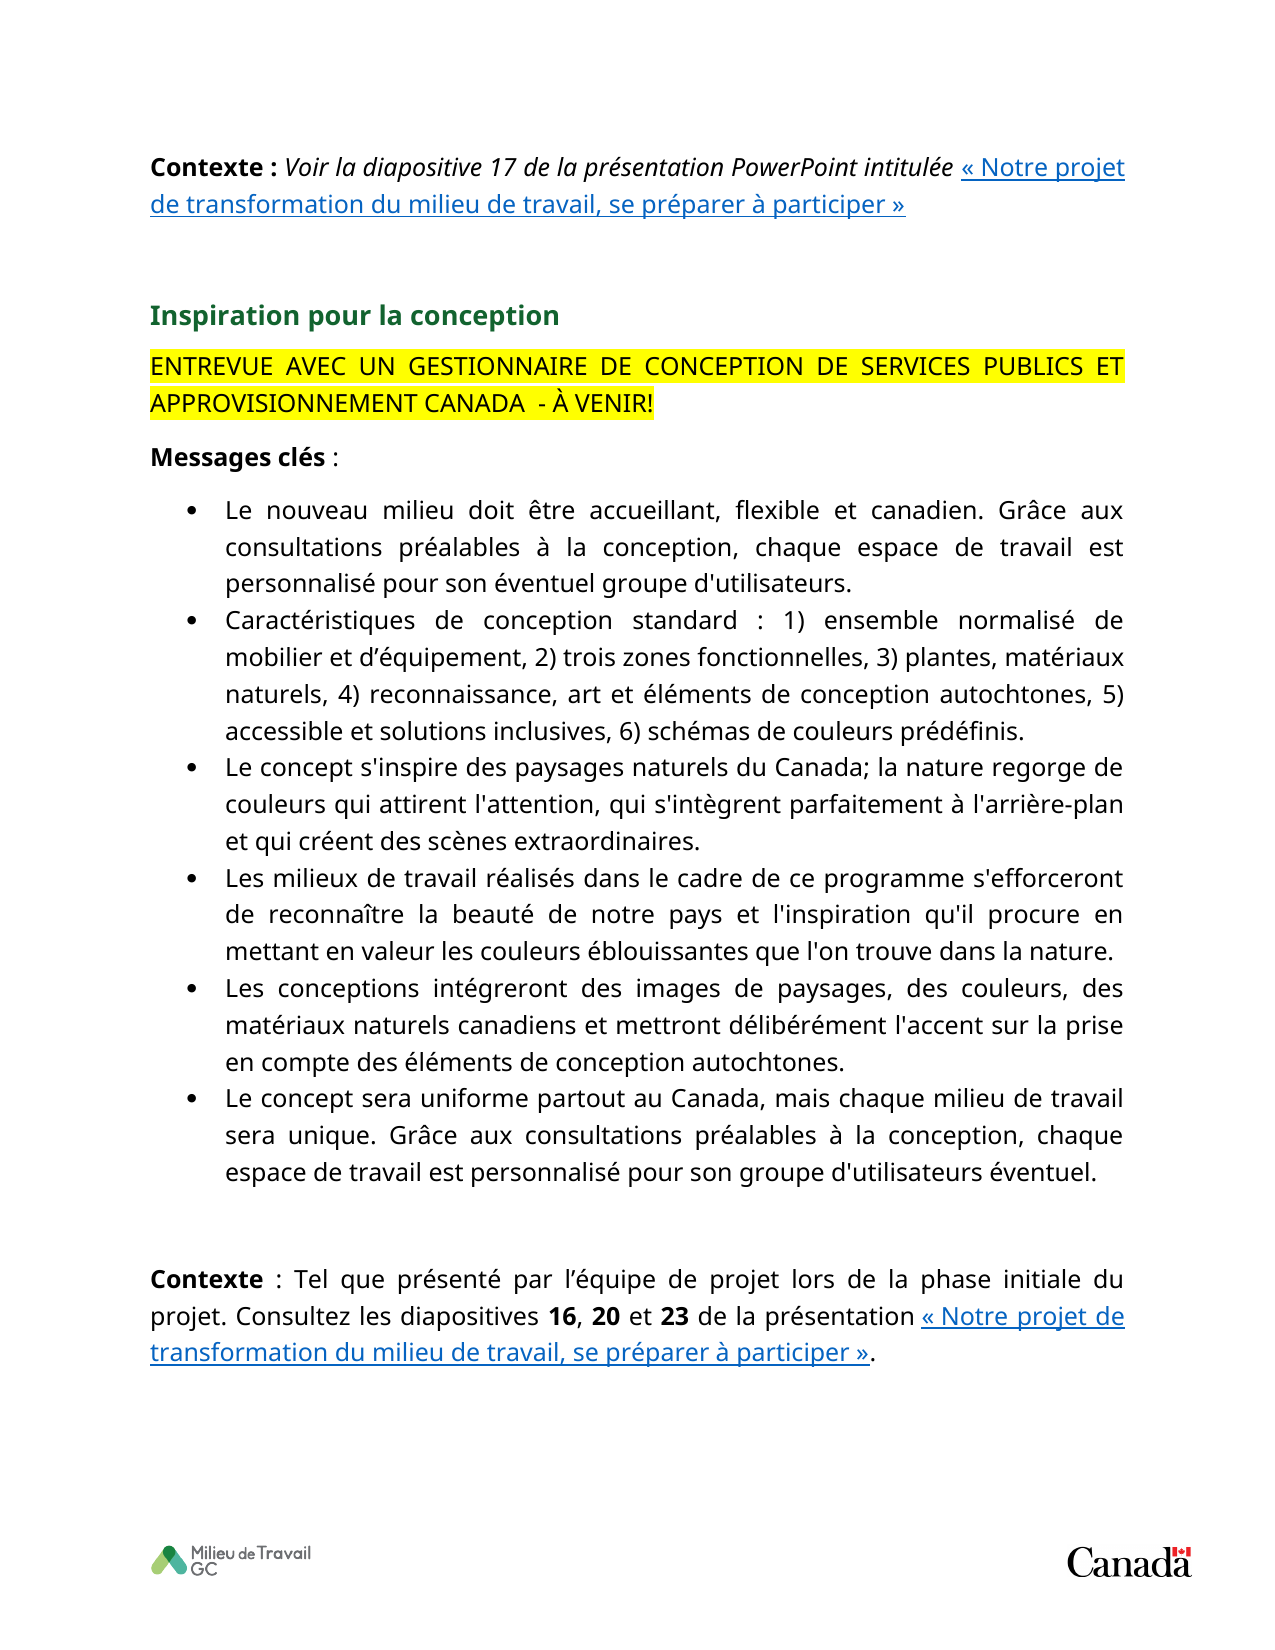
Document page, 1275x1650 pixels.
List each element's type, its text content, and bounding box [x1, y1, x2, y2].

text Contexte : Tel que présenté par l’équipe de projet lors de la phase initiale du projet. Consultez les diapositives 16, 20 et 23 de la présentation « Notre projet de transformation du milieu de travail, se préparer à participer ». [150, 1261, 1125, 1369]
list Le concept s'inspire des paysages naturels du Canada; la nature regorge de couleurs qui attirent l'attention, qui s'intègrent parfaitement à l'arrière-plan et qui créent des scènes extraordinaires. [187, 750, 1125, 858]
list Les conceptions intégreront des images de paysages, des couleurs, des matériaux naturels canadiens et mettront délibérément l'accent sur la prise en compte des éléments de conception autochtones. [187, 971, 1125, 1078]
text ENTREVUE AVEC UN GESTIONNAIRE DE CONCEPTION DE SERVICES PUBLICS ET APPROVISIONNEMENT CANADA - À VENIR! [150, 383, 1125, 420]
picture [1067, 1544, 1193, 1577]
list Les milieux de travail réalisés dans le cadre de ce programme s'efforceront de reconnaître la beauté de notre pays et l'inspiration qu'il procure en mettant en valeur les couleurs éblouissantes que l'on trouve dans la nature. [187, 860, 1125, 968]
list Le nouveau milieu doit être accueillant, flexible et canadien. Grâce aux consultations préalables à la conception, chaque espace de travail est personnalisé pour son éventuel groupe d'utilisateurs. [187, 493, 1125, 600]
text Messages clés : [150, 439, 1125, 473]
list Le concept sera uniforme partout au Canada, mais chaque milieu de travail sera unique. Grâce aux consultations préalables à la conception, chaque espace de travail est personnalisé pour son groupe d'utilisateurs éventuel. [187, 1081, 1125, 1188]
subtitle Inspiration pour la conception [150, 297, 1125, 333]
text Contexte : Voir la diapositive 17 de la présentation PowerPoint intitulée « Notre projet de transformation du milieu de travail, se préparer à participer » [150, 150, 1125, 221]
list Caractéristiques de conception standard : 1) ensemble normalisé de mobilier et d’équipement, 2) trois zones fonctionnelles, 3) plantes, matériaux naturels, 4) reconnaissance, art et éléments de conception autochtones, 5) accessible et solutions inclusives, 6) schémas de couleurs prédéfinis. [187, 603, 1125, 747]
picture [150, 1544, 315, 1577]
